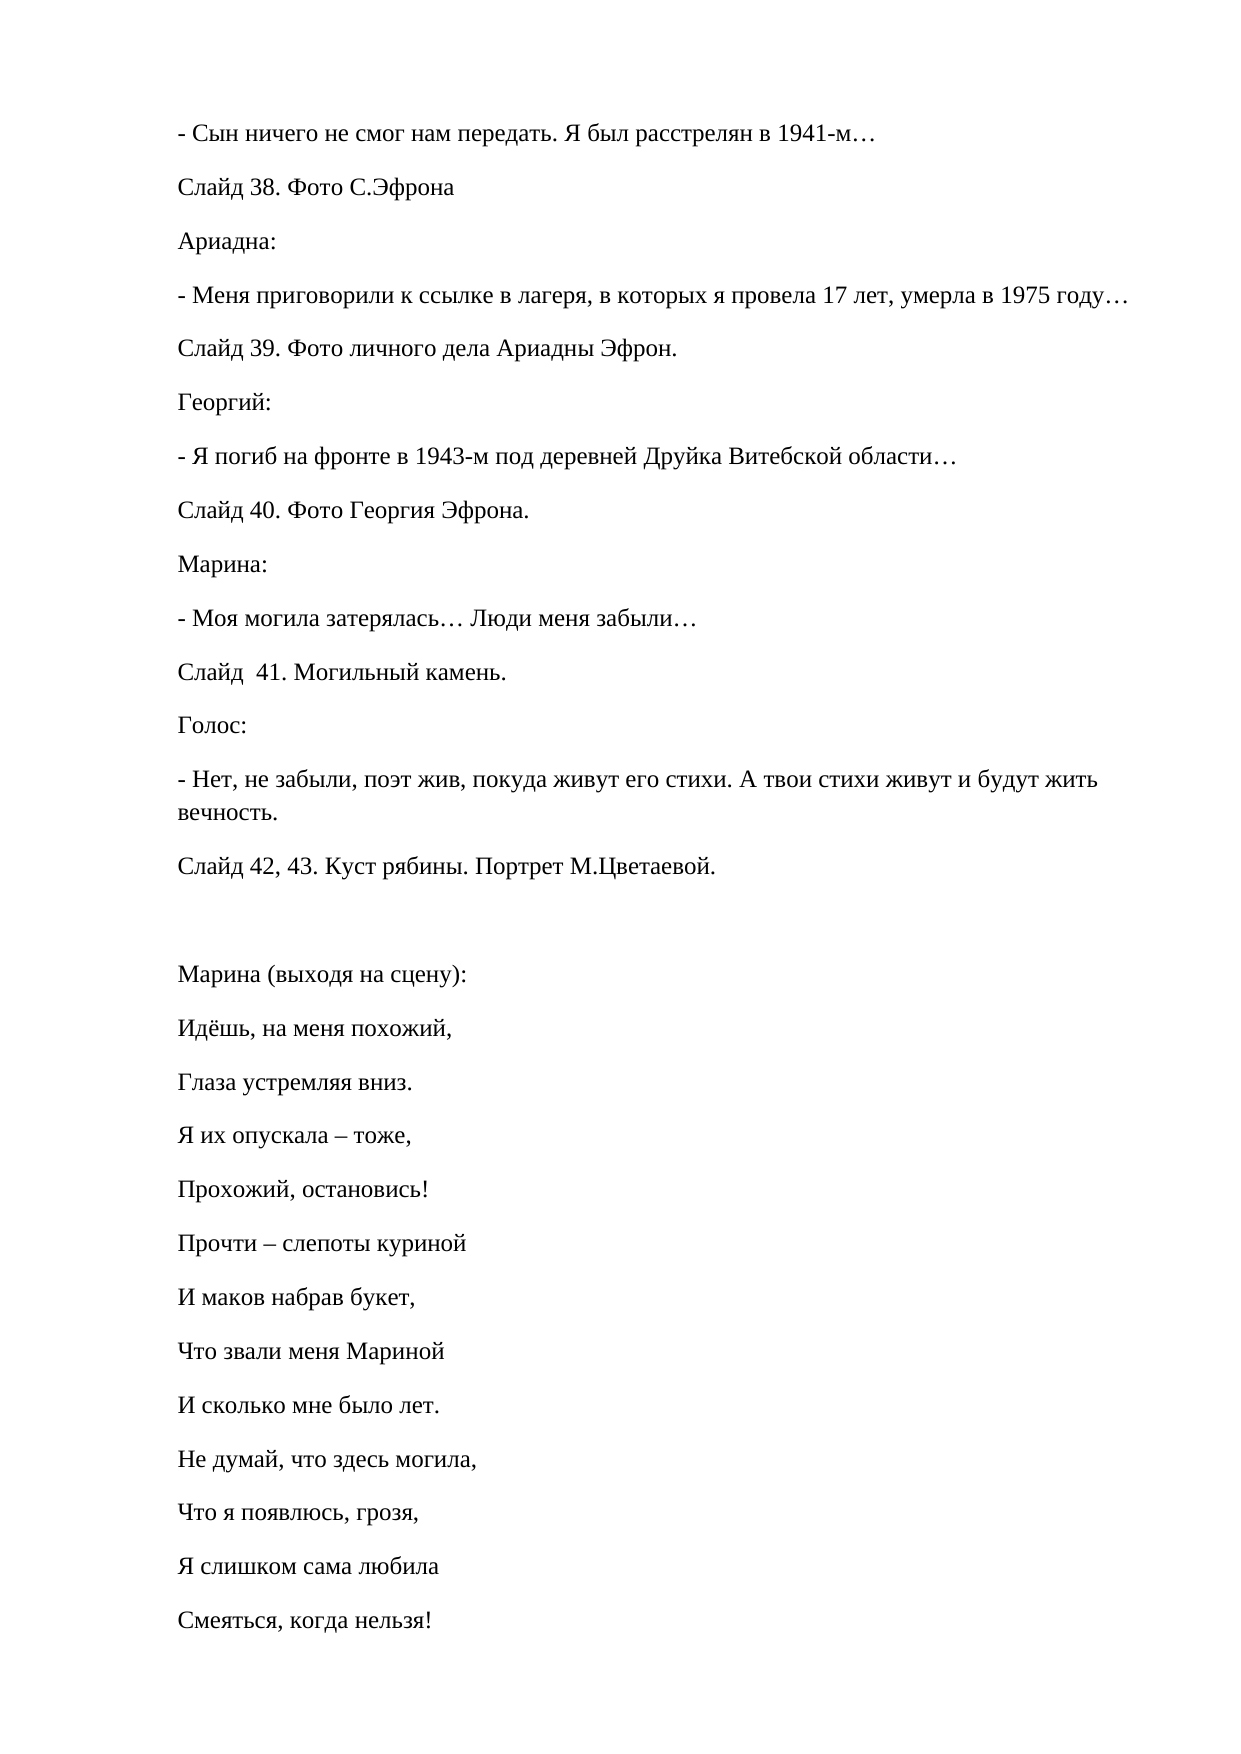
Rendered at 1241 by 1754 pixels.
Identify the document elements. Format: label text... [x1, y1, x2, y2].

text Слайд 41. Могильный камень. [177, 657, 1152, 685]
text Прочти – слепоты куриной [177, 1228, 1152, 1257]
text Слайд 39. Фото личного дела Ариадны Эфрон. [177, 333, 1152, 362]
text - Нет, не забыли, поэт жив, покуда живут его стихи. А твои стихи живут и будут жить вечность. [177, 764, 1152, 826]
text Ариадна: [177, 226, 1152, 254]
text Марина (выходя на сцену): [177, 959, 1152, 988]
text Смеяться, когда нельзя! [177, 1605, 1152, 1634]
text Прохожий, остановись! [177, 1174, 1152, 1203]
text Идёшь, на меня похожий, [177, 1013, 1152, 1042]
text Что я появлюсь, грозя, [177, 1497, 1152, 1526]
text Я слишком сама любила [177, 1551, 1152, 1580]
text Что звали меня Мариной [177, 1336, 1152, 1365]
text Я их опускала – тоже, [177, 1121, 1152, 1149]
text Слайд 38. Фото С.Эфрона [177, 172, 1152, 201]
text И маков набрав букет, [177, 1282, 1152, 1311]
text Глаза устремляя вниз. [177, 1067, 1152, 1095]
text - Я погиб на фронте в 1943-м под деревней Друйка Витебской области… [177, 441, 1152, 470]
text - Меня приговорили к ссылке в лагеря, в которых я провела 17 лет, умерла в 1975 году… [177, 280, 1152, 308]
text И сколько мне было лет. [177, 1390, 1152, 1418]
text Не думай, что здесь могила, [177, 1444, 1152, 1472]
text Слайд 40. Фото Георгия Эфрона. [177, 495, 1152, 524]
text Слайд 42, 43. Куст рябины. Портрет М.Цветаевой. [177, 851, 1152, 880]
text Голос: [177, 711, 1152, 739]
text - Сын ничего не смог нам передать. Я был расстрелян в 1941-м… [177, 118, 1152, 147]
text Марина: [177, 549, 1152, 578]
text Георгий: [177, 387, 1152, 416]
text - Моя могила затерялась… Люди меня забыли… [177, 603, 1152, 632]
